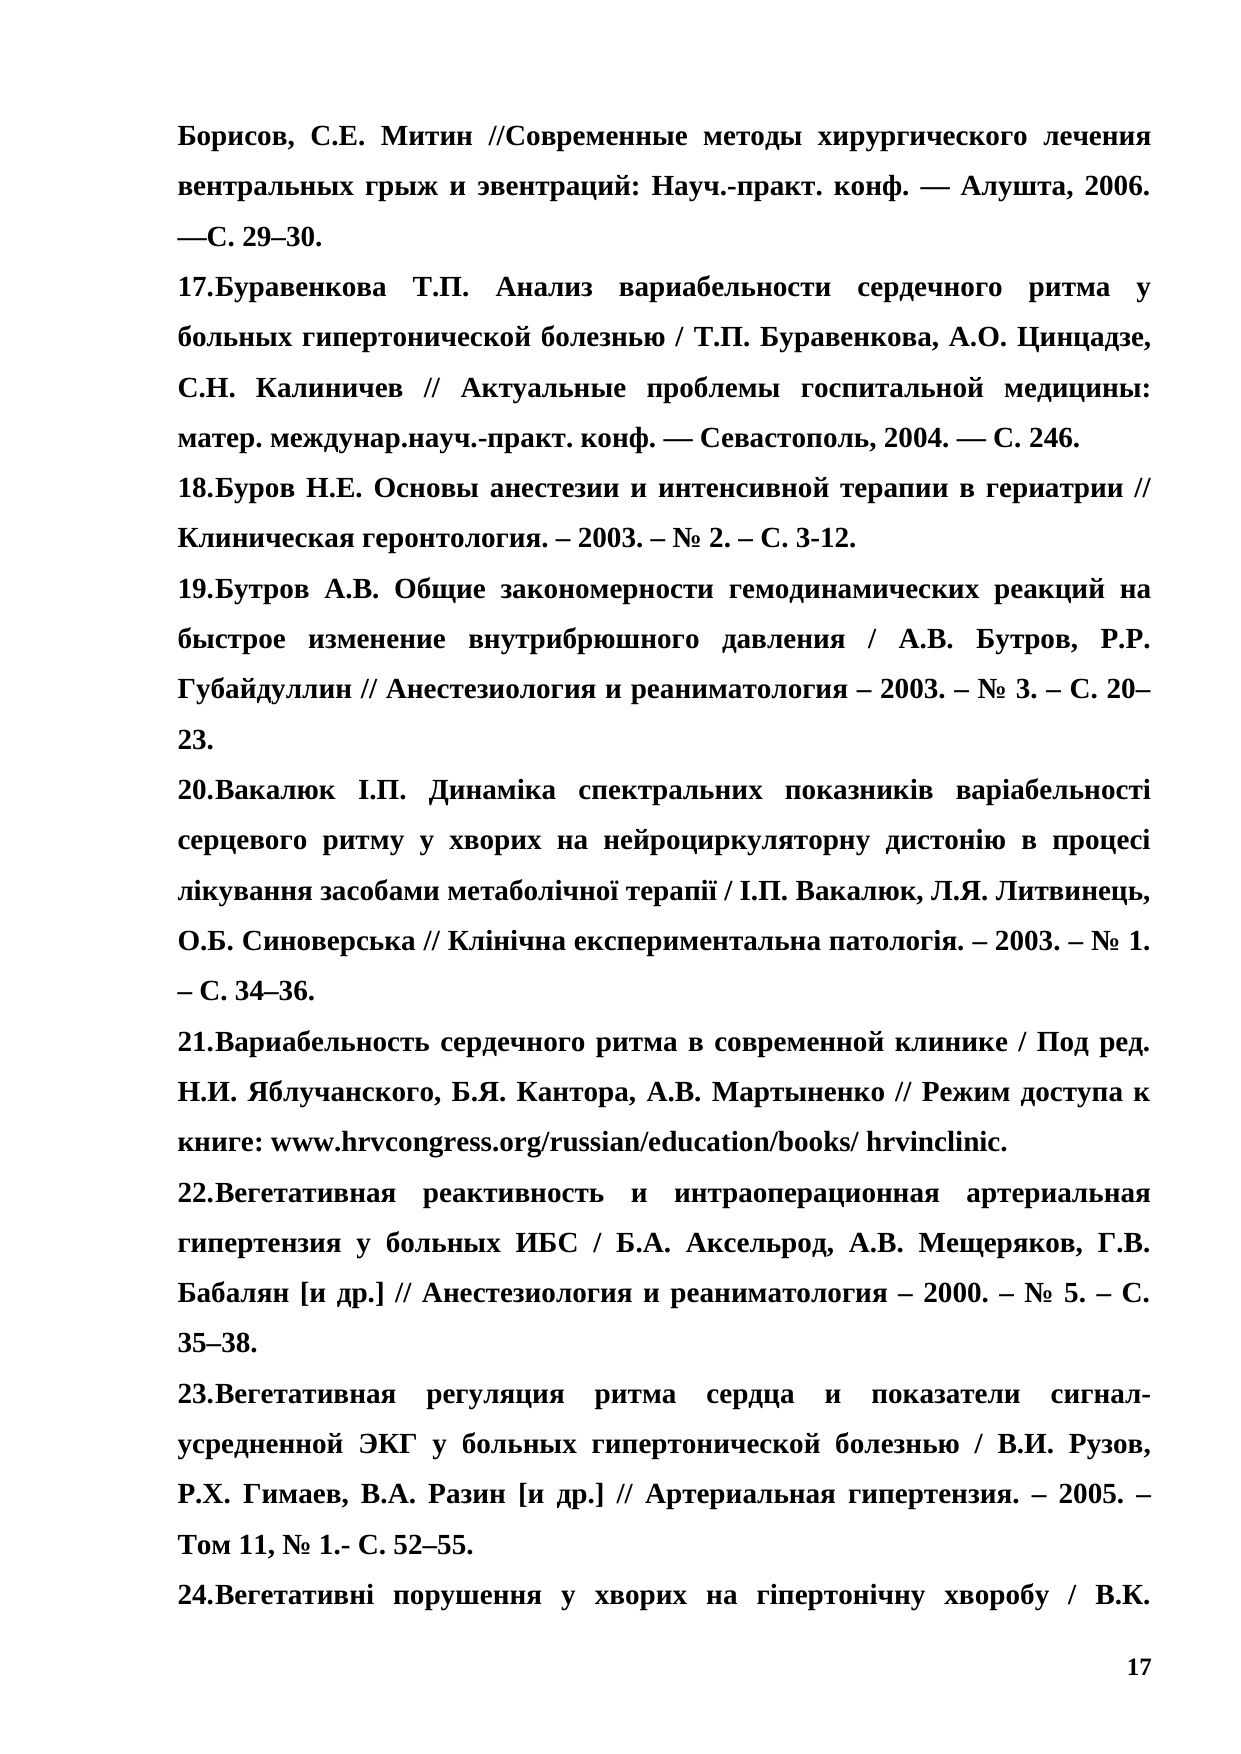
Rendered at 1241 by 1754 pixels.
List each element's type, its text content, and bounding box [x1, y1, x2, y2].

list Буравенкова Т.П. Анализ вариабельности сердечного ритма у больных гипертонической болезнью / Т.П. Буравенкова, А.О. Цинцадзе, С.Н. Калиничев // Актуальные проблемы госпитальной медицины: матер. междунар.науч.-практ. конф. — Севастополь, 2004. — С. 246. [177, 269, 1152, 453]
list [177, 118, 1152, 252]
list Вакалюк І.П. Динаміка спектральних показників варіабельності серцевого ритму у хворих на нейроциркуляторну дистонію в процесі лікування засобами метаболічної терапії / І.П. Вакалюк, Л.Я. Литвинець, О.Б. Синоверська // Клінічна експериментальна патологія. – 2003. – № 1. – С. 34–36. [177, 772, 1152, 1007]
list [177, 1577, 1152, 1611]
list Буров Н.Е. Основы анестезии и интенсивной терапии в гериатрии // Клиническая геронтология. – 2003. – № 2. – С. 3-12. [177, 470, 1152, 554]
list Бутров А.В. Общие закономерности гемодинамических реакций на быстрое изменение внутрибрюшного давления / А.В. Бутров, P.P. Губайдуллин // Анестезиология и реаниматология – 2003. – № 3. – С. 20–23. [177, 571, 1152, 755]
list Вегетативная регуляция ритма сердца и показатели сигнал-усредненной ЭКГ у больных гипертонической болезнью / В.И. Рузов, Р.Х. Гимаев, В.А. Разин [и др.] // Артериальная гипертензия. – 2005. – Том 11, № 1.- С. 52–55. [177, 1376, 1152, 1560]
list Вегетативная реактивность и интраоперационная артериальная гипертензия у больных ИБС / Б.А. Аксельрод, А.В. Мещеряков, Г.В. Бабалян [и др.] // Анестезиология и реаниматология – 2000. – № 5. – С. 35–38. [177, 1175, 1152, 1359]
list Вариабельность сердечного ритма в современной клинике / Под ред. Н.И. Яблучанского, Б.Я. Кантора, А.В. Мартыненко // Режим доступа к книге: www.hrvcongress.org/russian/education/books/ hrvinclinic. [177, 1024, 1152, 1158]
